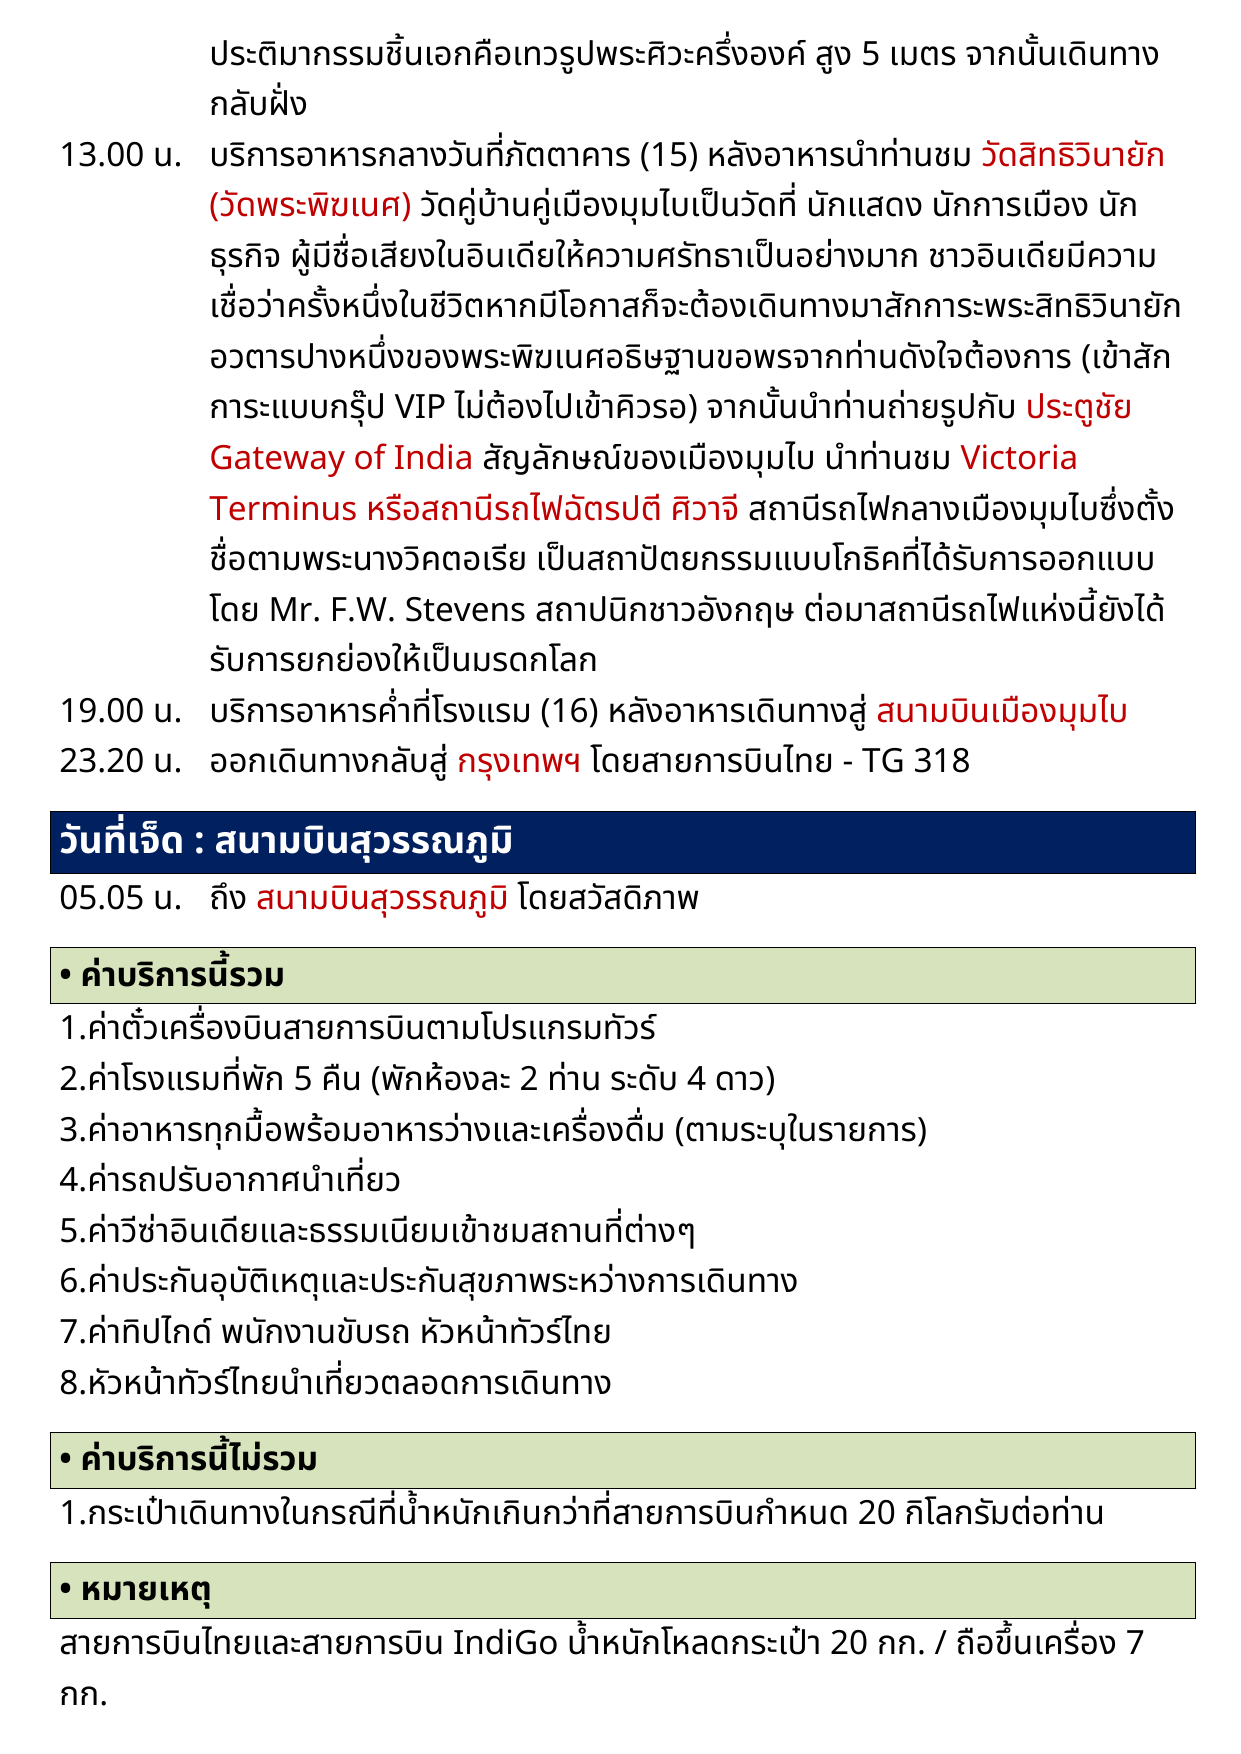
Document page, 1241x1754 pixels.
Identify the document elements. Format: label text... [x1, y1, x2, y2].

text 5.ค่าวีซ่าอินเดียและธรรมเนียมเข้าชมสถานที่ต่างๆ [59, 1207, 1187, 1257]
text 2.ค่าโรงแรมที่พัก 5 คืน (พักห้องละ 2 ท่าน ระดับ 4 ดาว) [59, 1055, 1187, 1105]
text 1.ค่าตั๋วเครื่องบินสายการบินตามโปรแกรมทัวร์ [59, 1004, 1187, 1055]
text • หมายเหตุ [51, 1563, 1195, 1618]
text • ค่าบริการนี้รวม [51, 948, 1195, 1003]
text 4.ค่ารถปรับอากาศนำเที่ยว [59, 1156, 1187, 1207]
text 7.ค่าทิปไกด์ พนักงานขับรถ หัวหน้าทัวร์ไทย [59, 1308, 1187, 1358]
text 23.20 น. ออกเดินทางกลับสู่ กรุงเทพฯ โดยสายการบินไทย - TG 318 [59, 737, 1187, 788]
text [59, 29, 1187, 131]
text 6.ค่าประกันอุบัติเหตุและประกันสุขภาพระหว่างการเดินทาง [59, 1257, 1187, 1308]
text สายการบินไทยและสายการบิน IndiGo น้ำหนักโหลดกระเป๋า 20 กก. / ถือขึ้นเครื่อง 7 กก. [59, 1619, 1187, 1720]
text วันที่เจ็ด : สนามบินสุวรรณภูมิ [51, 812, 1195, 873]
text 05.05 น. ถึง สนามบินสุวรรณภูมิ โดยสวัสดิภาพ [59, 874, 1187, 924]
text 8.หัวหน้าทัวร์ไทยนำเที่ยวตลอดการเดินทาง [59, 1358, 1187, 1409]
text • ค่าบริการนี้ไม่รวม [51, 1433, 1195, 1488]
text 13.00 น. บริการอาหารกลางวันที่ภัตตาคาร (15) หลังอาหารนำท่านชม วัดสิทธิวินายัก (วัดพระพิฆเนศ) วัดคู่บ้านคู่เมืองมุมไบเป็นวัดที่ นักแสดง นักการเมือง นักธุรกิจ ผู้มีชื่อเสียงในอินเดียให้ความศรัทธาเป็นอย่างมาก ชาวอินเดียมีความเชื่อว่าครั้งหนึ่งในชีวิตหากมีโอกาสก็จะต้องเดินทางมาสักการะพระสิทธิวินายัก อวตารปางหนึ่งของพระพิฆเนศอธิษฐานขอพรจากท่านดังใจต้องการ (เข้าสักการะแบบกรุ๊ป VIP ไม่ต้องไปเข้าคิวรอ) จากนั้นนำท่านถ่ายรูปกับ ประตูชัย Gateway of India สัญลักษณ์ของเมืองมุมไบ นำท่านชม Victoria Terminus หรือสถานีรถไฟฉัตรปตี ศิวาจี สถานีรถไฟกลางเมืองมุมไบซึ่งตั้งชื่อตามพระนางวิคตอเรีย เป็นสถาปัตยกรรมแบบโกธิคที่ได้รับการออกแบบโดย Mr. F.W. Stevens สถาปนิกชาวอังกฤษ ต่อมาสถานีรถไฟแห่งนี้ยังได้รับการยกย่องให้เป็นมรดกโลก [59, 131, 1187, 687]
text 19.00 น. บริการอาหารค่ำที่โรงแรม (16) หลังอาหารเดินทางสู่ สนามบินเมืองมุมไบ [59, 687, 1187, 737]
text 3.ค่าอาหารทุกมื้อพร้อมอาหารว่างและเครื่องดื่ม (ตามระบุในรายการ) [59, 1105, 1187, 1156]
text 1.กระเป๋าเดินทางในกรณีที่น้ำหนักเกินกว่าที่สายการบินกำหนด 20 กิโลกรัมต่อท่าน [59, 1489, 1187, 1539]
